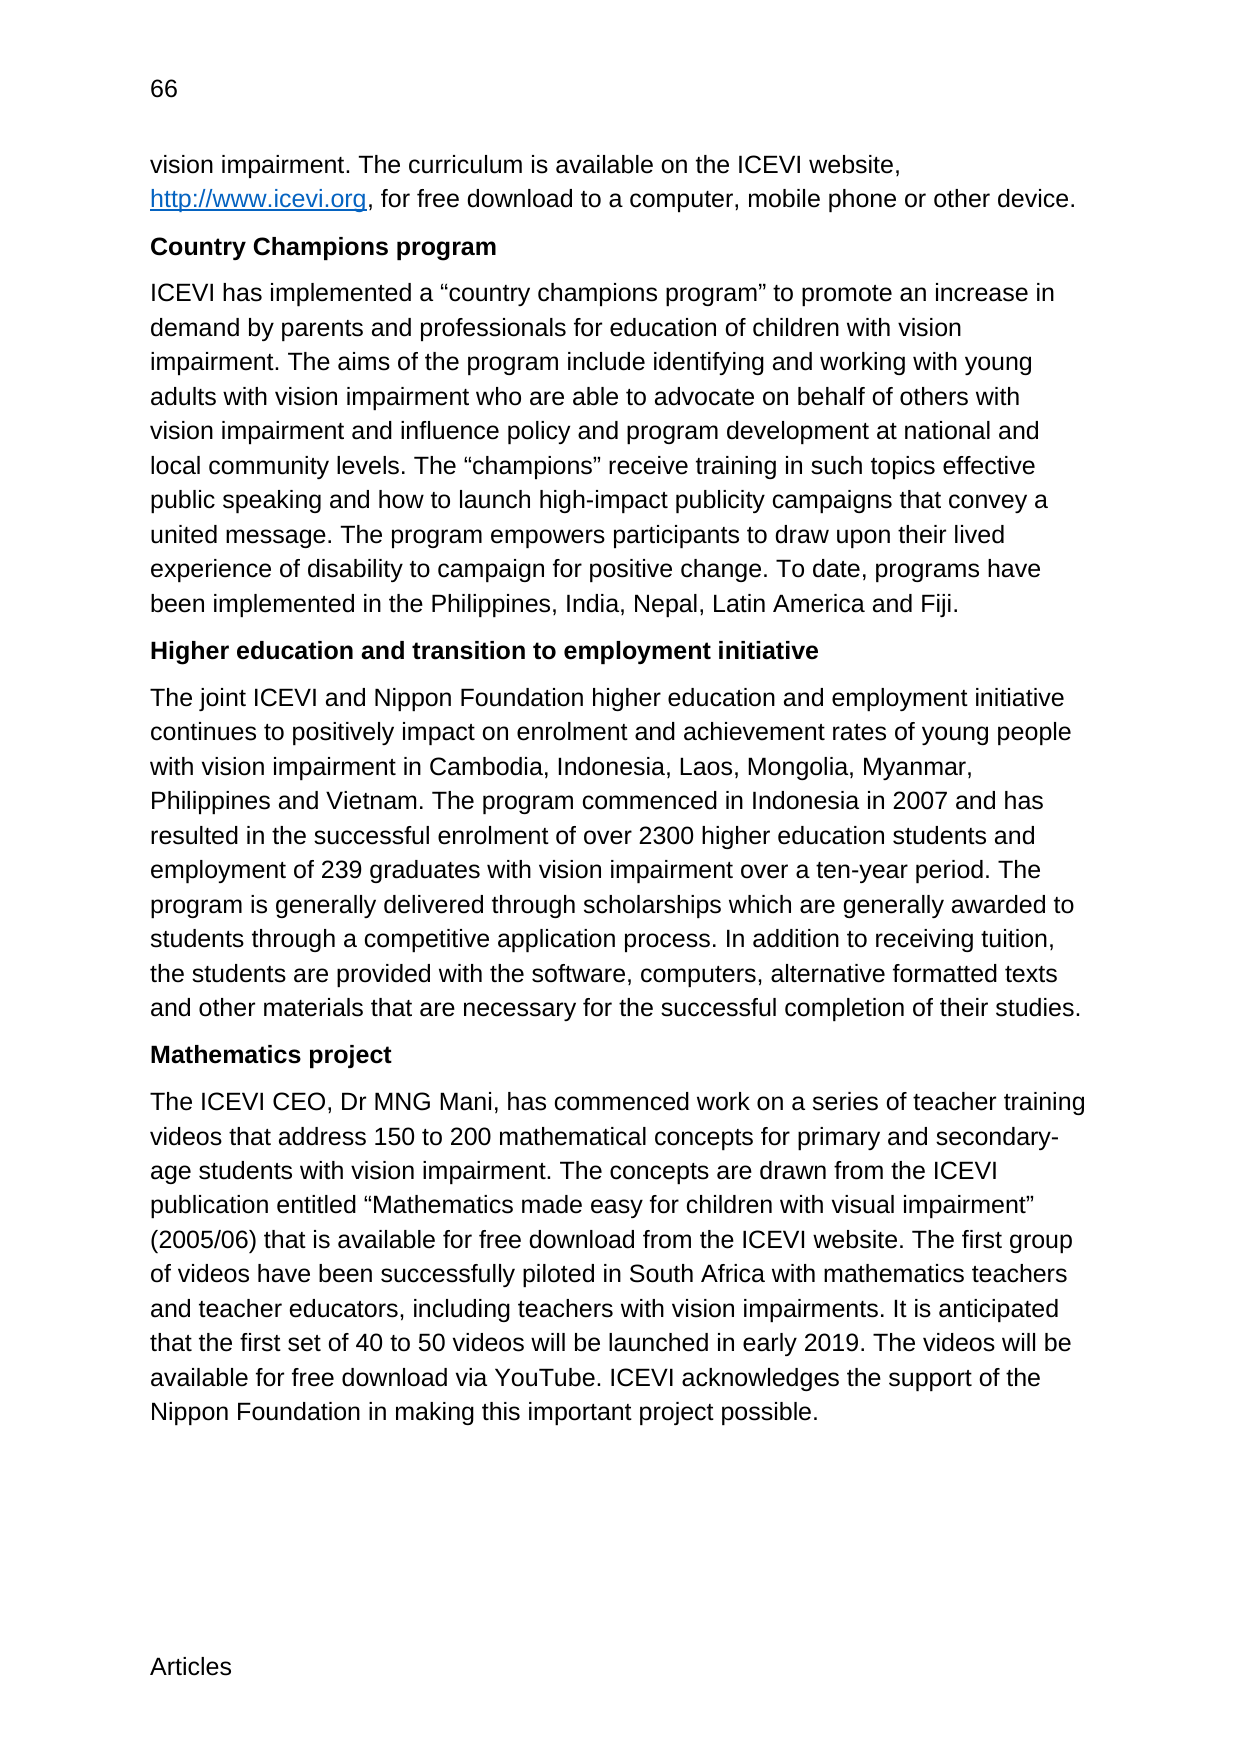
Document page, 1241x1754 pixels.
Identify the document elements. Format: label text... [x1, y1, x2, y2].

text Higher education and transition to employment initiative [150, 636, 1090, 664]
text ICEVI has implemented a “country champions program” to promote an increase in demand by parents and professionals for education of children with vision impairment. The aims of the program include identifying and working with young adults with vision impairment who are able to advocate on behalf of others with vision impairment and influence policy and program development at national and local community levels. The “champions” receive training in such topics effective public speaking and how to launch high-impact publicity campaigns that convey a united message. The program empowers participants to draw upon their lived experience of disability to campaign for positive change. To date, programs have been implemented in the Philippines, India, Nepal, Latin America and Fiji. [150, 278, 1090, 617]
text Mathematics project [150, 1040, 1090, 1069]
text The ICEVI CEO, Dr MNG Mani, has commenced work on a series of teacher training videos that address 150 to 200 mathematical concepts for primary and secondary-age students with vision impairment. The concepts are drawn from the ICEVI publication entitled “Mathematics made easy for children with visual impairment” (2005/06) that is available for free download from the ICEVI website. The first group of videos have been successfully piloted in South Africa with mathematics teachers and teacher educators, including teachers with vision impairments. It is anticipated that the first set of 40 to 50 videos will be launched in early 2019. The videos will be available for free download via YouTube. ICEVI acknowledges the support of the Nippon Foundation in making this important project possible. [150, 1087, 1090, 1426]
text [150, 150, 1090, 213]
text Country Champions program [150, 231, 1090, 260]
text The joint ICEVI and Nippon Foundation higher education and employment initiative continues to positively impact on enrolment and achievement rates of young people with vision impairment in Cambodia, Indonesia, Laos, Mongolia, Myanmar, Philippines and Vietnam. The program commenced in Indonesia in 2007 and has resulted in the successful enrolment of over 2300 higher education students and employment of 239 graduates with vision impairment over a ten-year period. The program is generally delivered through scholarships which are generally awarded to students through a competitive application process. In addition to receiving tuition, the students are provided with the software, computers, alternative formatted texts and other materials that are necessary for the successful completion of their studies. [150, 683, 1090, 1022]
